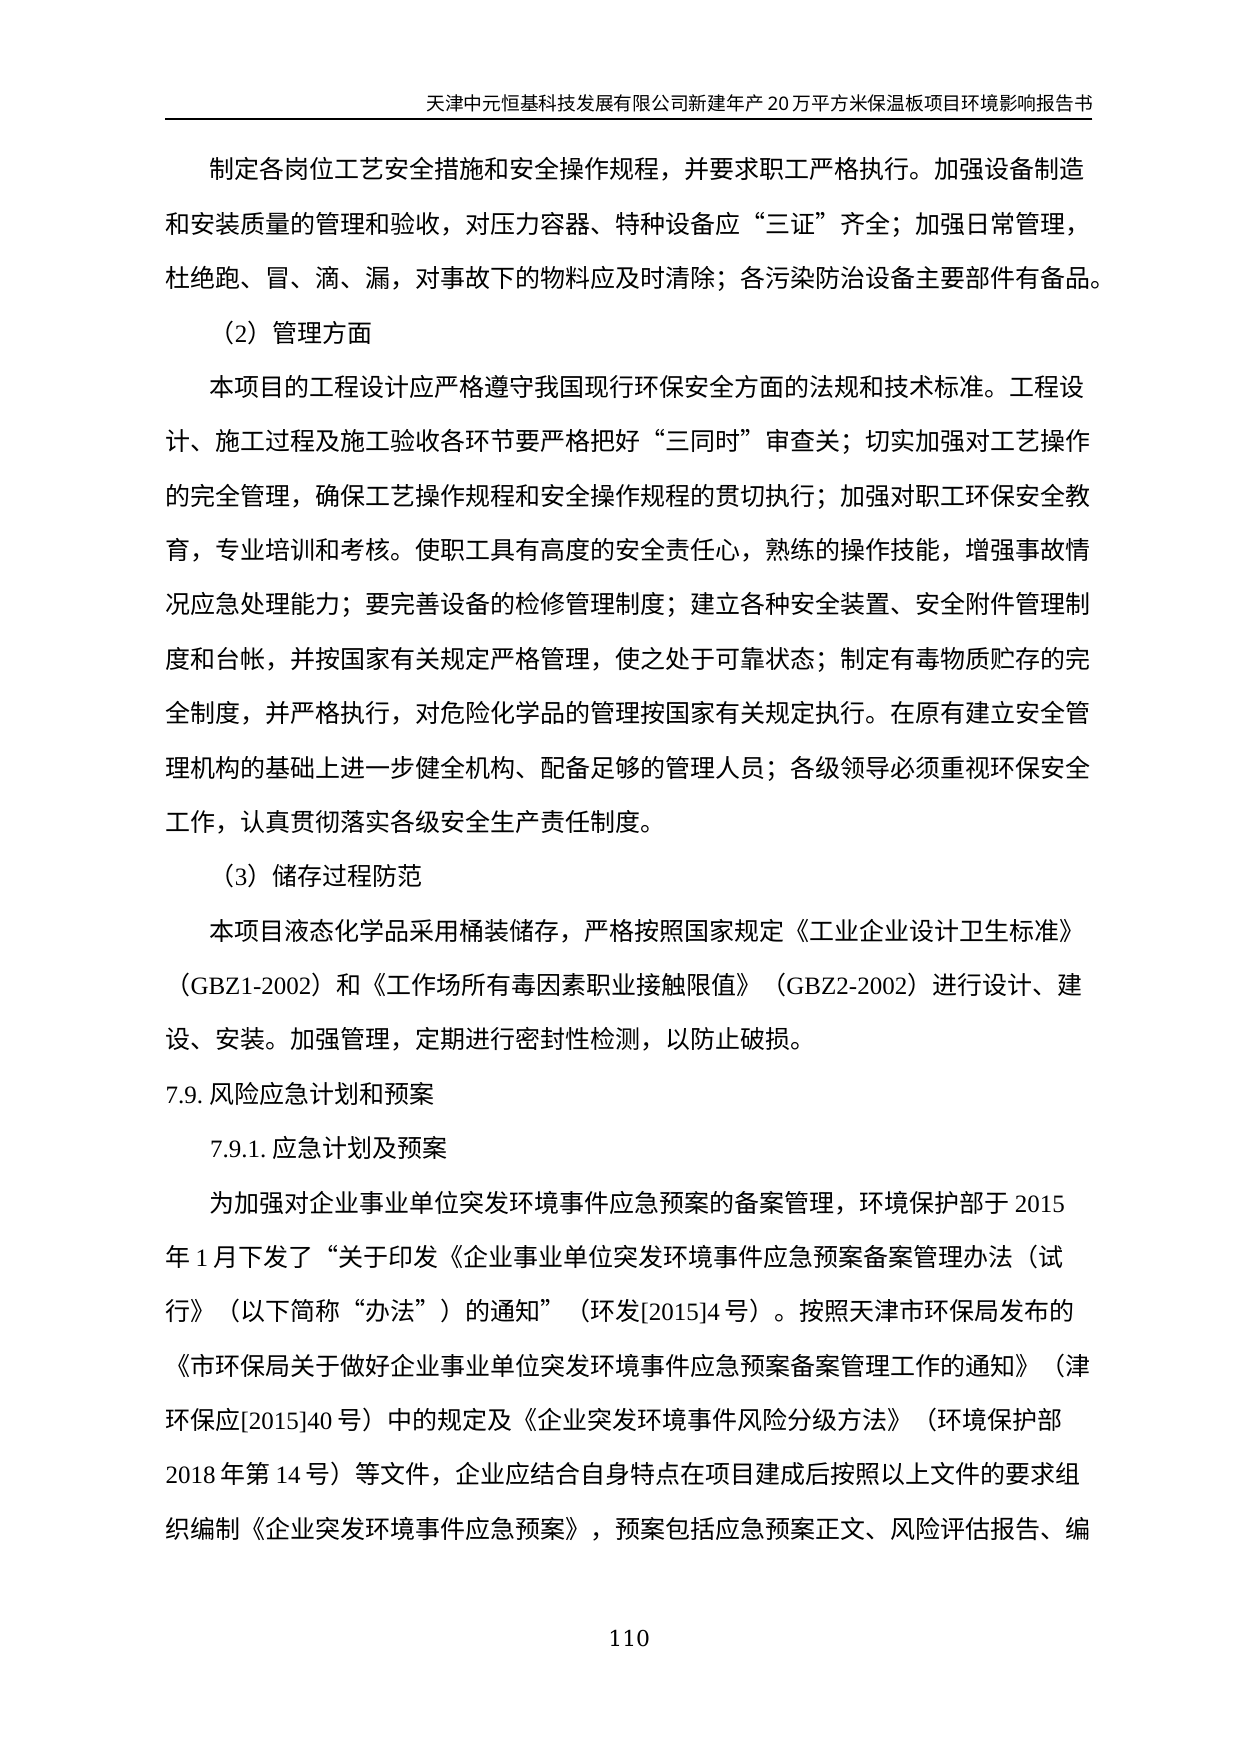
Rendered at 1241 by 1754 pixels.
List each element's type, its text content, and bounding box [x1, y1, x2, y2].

text （2）管理方面 [165, 313, 1092, 349]
text 制定各岗位工艺安全措施和安全操作规程，并要求职工严格执行。加强设备制造和安装质量的管理和验收，对压力容器、特种设备应“三证”齐全；加强日常管理，杜绝跑、冒、滴、漏，对事故下的物料应及时清除；各污染防治设备主要部件有备品。 [165, 150, 1092, 295]
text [165, 1183, 1092, 1546]
subtitle 风险应急计划和预案 [165, 1074, 1092, 1111]
text 本项目的工程设计应严格遵守我国现行环保安全方面的法规和技术标准。工程设计、施工过程及施工验收各环节要严格把好“三同时”审查关；切实加强对工艺操作的完全管理，确保工艺操作规程和安全操作规程的贯切执行；加强对职工环保安全教育，专业培训和考核。使职工具有高度的安全责任心，熟练的操作技能，增强事故情况应急处理能力；要完善设备的检修管理制度；建立各种安全装置、安全附件管理制度和台帐，并按国家有关规定严格管理，使之处于可靠状态；制定有毒物质贮存的完全制度，并严格执行，对危险化学品的管理按国家有关规定执行。在原有建立安全管理机构的基础上进一步健全机构、配备足够的管理人员；各级领导必须重视环保安全工作，认真贯彻落实各级安全生产责任制度。 [165, 367, 1092, 839]
list 应急计划及预案 [206, 1129, 1092, 1165]
text 本项目液态化学品采用桶装储存，严格按照国家规定《工业企业设计卫生标准》（GBZ1-2002）和《工作场所有毒因素职业接触限值》（GBZ2-2002）进行设计、建设、安装。加强管理，定期进行密封性检测，以防止破损。 [165, 911, 1092, 1056]
text （3）储存过程防范 [165, 857, 1092, 893]
